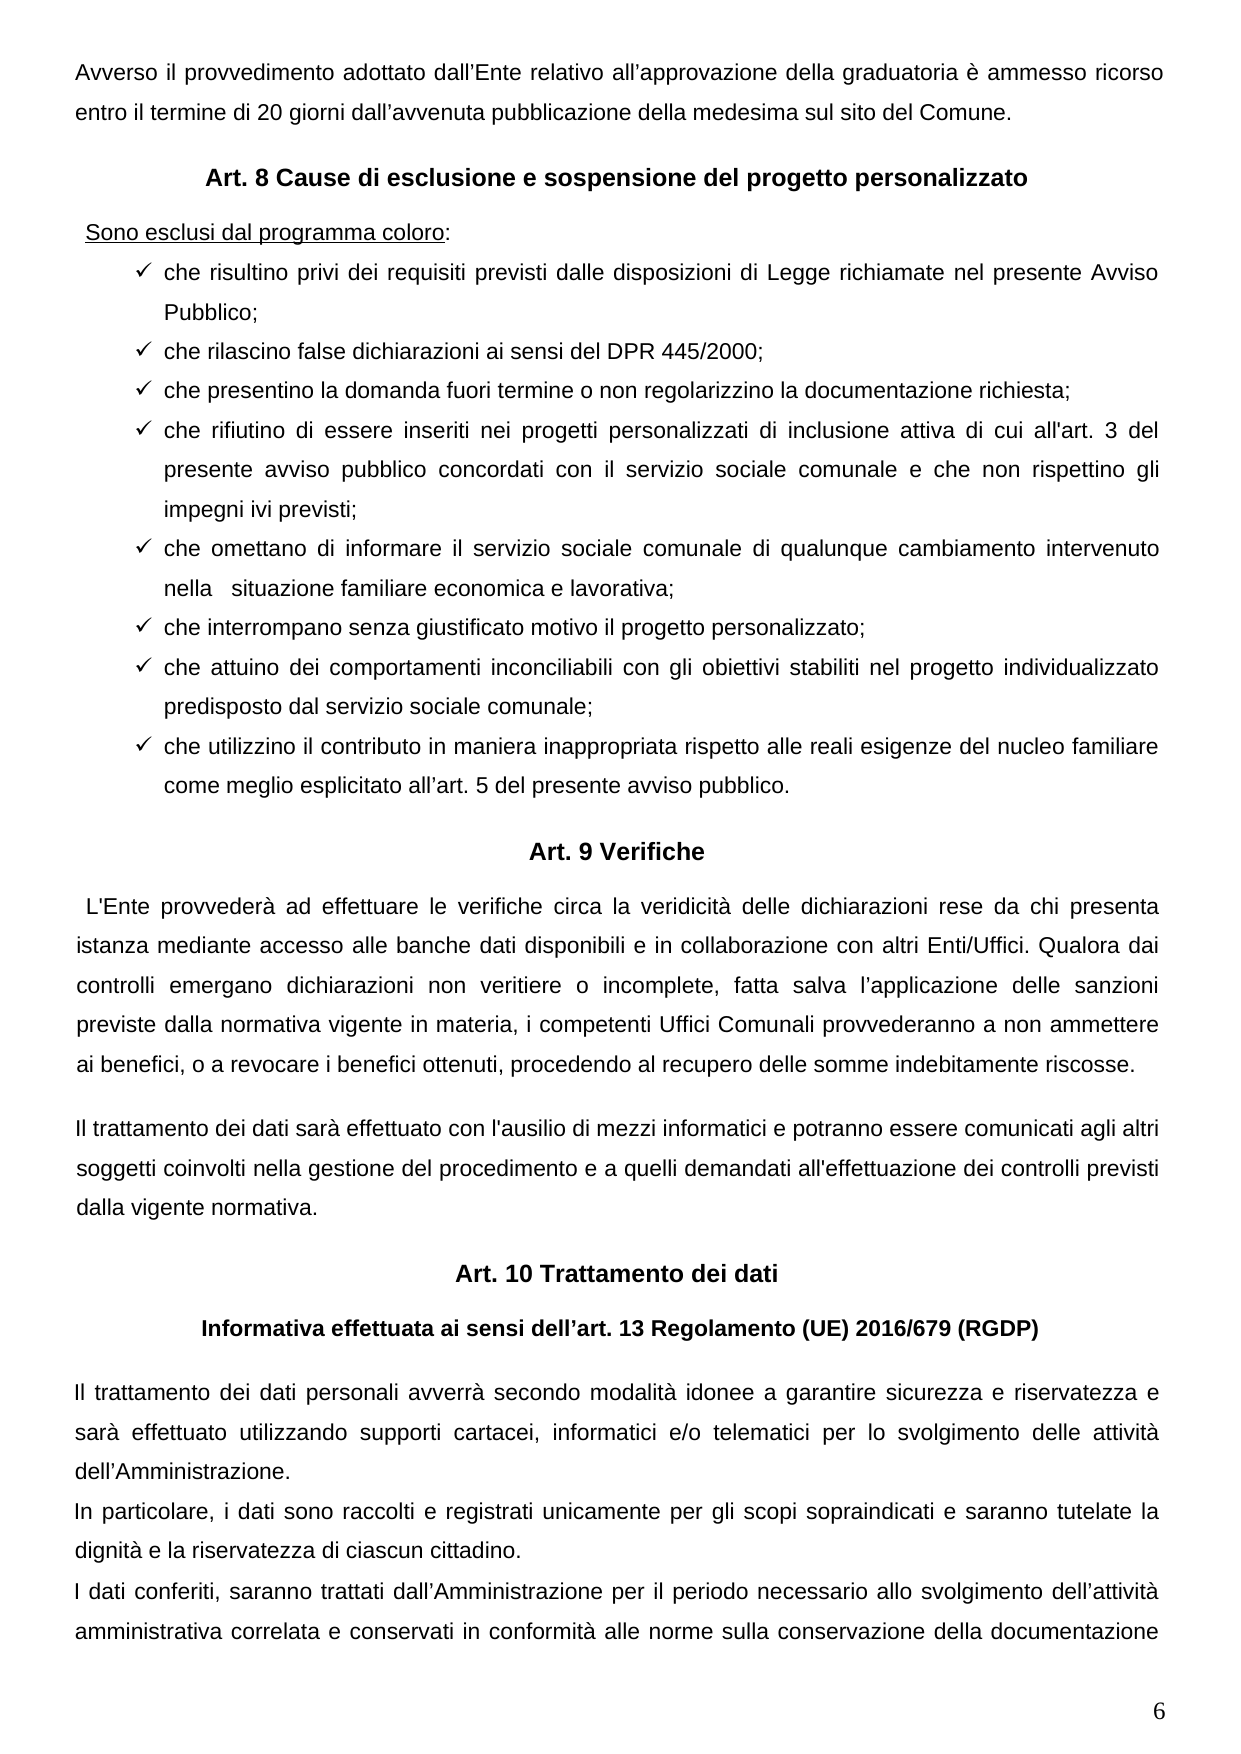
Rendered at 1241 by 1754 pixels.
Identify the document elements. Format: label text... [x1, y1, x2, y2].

list che utilizzino il contributo in maniera inappropriata rispetto alle reali esigenze del nucleo familiare come meglio esplicitato all’art. 5 del presente avviso pubblico. [134, 733, 1160, 799]
list che presentino la domanda fuori termine o non regolarizzino la documentazione richiesta; [134, 377, 1160, 404]
text In particolare, i dati sono raccolti e registrati unicamente per gli scopi sopraindicati e saranno tutelate la dignità e la riservatezza di ciascun cittadino. [73, 1498, 1161, 1563]
text Il trattamento dei dati sarà effettuato con l'ausilio di mezzi informatici e potranno essere comunicati agli altri soggetti coinvolti nella gestione del procedimento e a quelli demandati all'effettuazione dei controlli previsti dalla vigente normativa. [75, 1115, 1160, 1221]
subtitle Art. 10 Trattamento dei dati [75, 1259, 1159, 1287]
subtitle Art. 8 Cause di esclusione e sospensione del progetto personalizzato [75, 163, 1159, 192]
list che rilascino false dichiarazioni ai sensi del DPR 445/2000; [134, 338, 1160, 364]
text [73, 1578, 1160, 1644]
list che rifiutino di essere inseriti nei progetti personalizzati di inclusione attiva di cui all'art. 3 del presente avviso pubblico concordati con il servizio sociale comunale e che non rispettino gli impegni ivi previsti; [134, 417, 1160, 522]
list che interrompano senza giustificato motivo il progetto personalizzato; [134, 614, 1160, 641]
list che omettano di informare il servizio sociale comunale di qualunque cambiamento intervenuto nella situazione familiare economica e lavorativa; [134, 535, 1160, 601]
list che attuino dei comportamenti inconciliabili con gli obiettivi stabiliti nel progetto individualizzato predisposto dal servizio sociale comunale; [134, 654, 1160, 720]
subtitle Art. 9 Verifiche [75, 837, 1159, 866]
text Il trattamento dei dati personali avverrà secondo modalità idonee a garantire sicurezza e riservatezza e sarà effettuato utilizzando supporti cartacei, informatici e/o telematici per lo svolgimento delle attività dell’Amministrazione. [73, 1379, 1160, 1484]
text Avverso il provvedimento adottato dall’Ente relativo all’approvazione della graduatoria è ammesso ricorso entro il termine di 20 giorni dall’avvenuta pubblicazione della medesima sul sito del Comune. [75, 59, 1165, 125]
text Sono esclusi dal programma coloro: [85, 219, 1160, 245]
text L'Ente provvederà ad effettuare le verifiche circa la veridicità delle dichiarazioni rese da chi presenta istanza mediante accesso alle banche dati disponibili e in collaborazione con altri Enti/Uffici. Qualora dai controlli emergano dichiarazioni non veritiere o incomplete, fatta salva l’applicazione delle sanzioni previste dalla normativa vigente in materia, i competenti Uffici Comunali provvederanno a non ammettere ai benefici, o a revocare i benefici ottenuti, procedendo al recupero delle somme indebitamente riscosse. [75, 893, 1160, 1077]
text Informativa effettuata ai sensi dell’art. 13 Regolamento (UE) 2016/679 (RGDP) [75, 1315, 1165, 1341]
list che risultino privi dei requisiti previsti dalle disposizioni di Legge richiamate nel presente Avviso Pubblico; [134, 259, 1160, 325]
